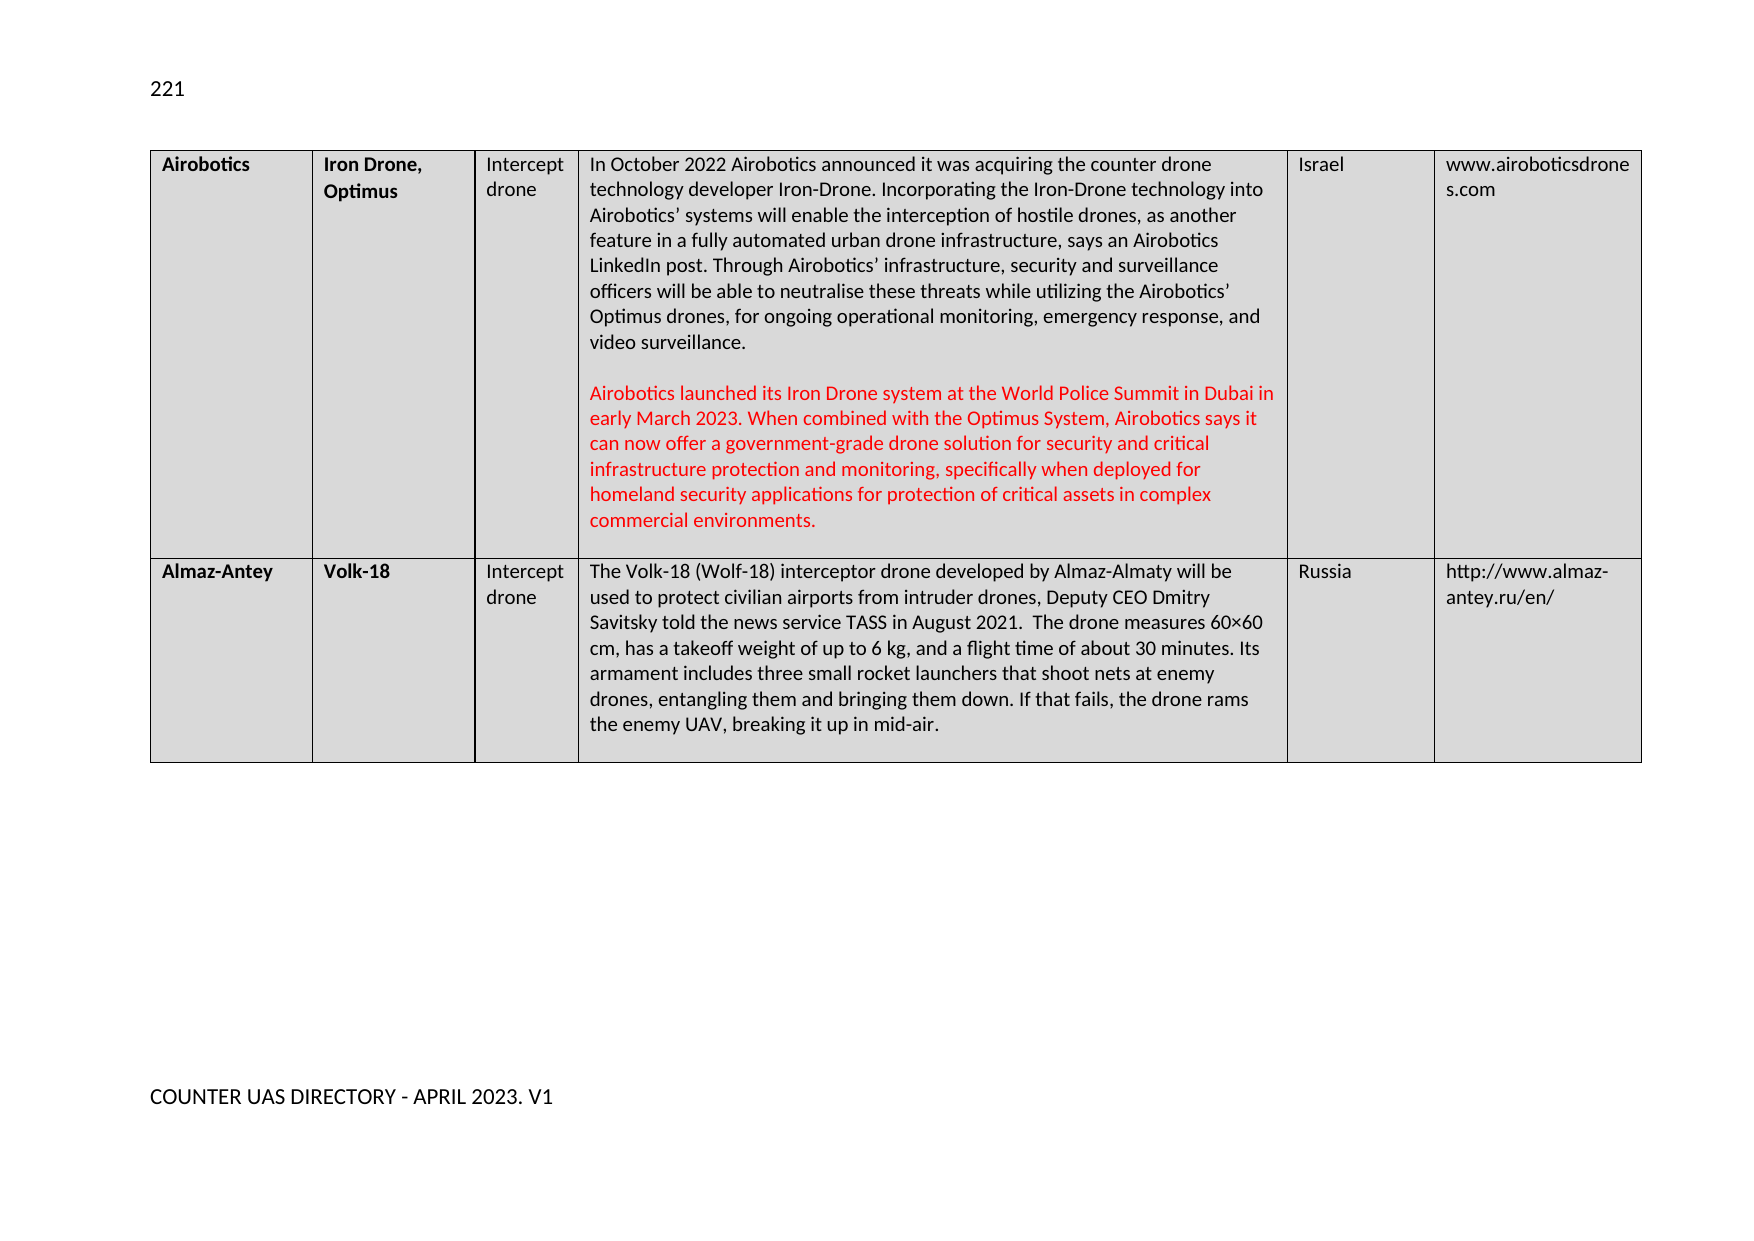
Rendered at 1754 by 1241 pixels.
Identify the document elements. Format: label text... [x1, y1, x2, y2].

table_cell Intercept drone [476, 559, 578, 762]
table_cell In October 2022 Airobotics announced it was acquiring the counter drone technology developer Iron-Drone. Incorporating the Iron-Drone technology into Airobotics’ systems will enable the interception of hostile drones, as another feature in a fully automated urban drone infrastructure, says an Airobotics LinkedIn post. Through Airobotics’ infrastructure, security and surveillance officers will be able to neutralise these threats while utilizing the Airobotics’ Optimus drones, for ongoing operational monitoring, emergency response, and video surveillance. Airobotics launched its Iron Drone system at the World Police Summit in Dubai in early March 2023. When combined with the Optimus System, Airobotics says it can now offer a government-grade drone solution for security and critical infrastructure protection and monitoring, specifically when deployed for homeland security applications for protection of critical assets in complex commercial environments. [579, 151, 1287, 558]
table_cell Russia [1288, 559, 1434, 762]
table_cell Almaz-Antey [151, 559, 312, 762]
table_cell Israel [1288, 151, 1434, 558]
table_cell Iron Drone, Optimus [313, 151, 474, 558]
table_cell http://www.almaz-antey.ru/en/ [1435, 559, 1641, 762]
table_cell The Volk-18 (Wolf-18) interceptor drone developed by Almaz-Almaty will be used to protect civilian airports from intruder drones, Deputy CEO Dmitry Savitsky told the news service TASS in August 2021. The drone measures 60×60 cm, has a takeoff weight of up to 6 kg, and a flight time of about 30 minutes. Its armament includes three small rocket launchers that shoot nets at enemy drones, entangling them and bringing them down. If that fails, the drone rams the enemy UAV, breaking it up in mid-air. [579, 559, 1287, 762]
table_cell Volk-18 [313, 559, 474, 762]
table_cell Intercept drone [476, 151, 578, 558]
table_cell Airobotics [151, 151, 312, 558]
table_cell www.airoboticsdrones.com [1435, 151, 1641, 558]
